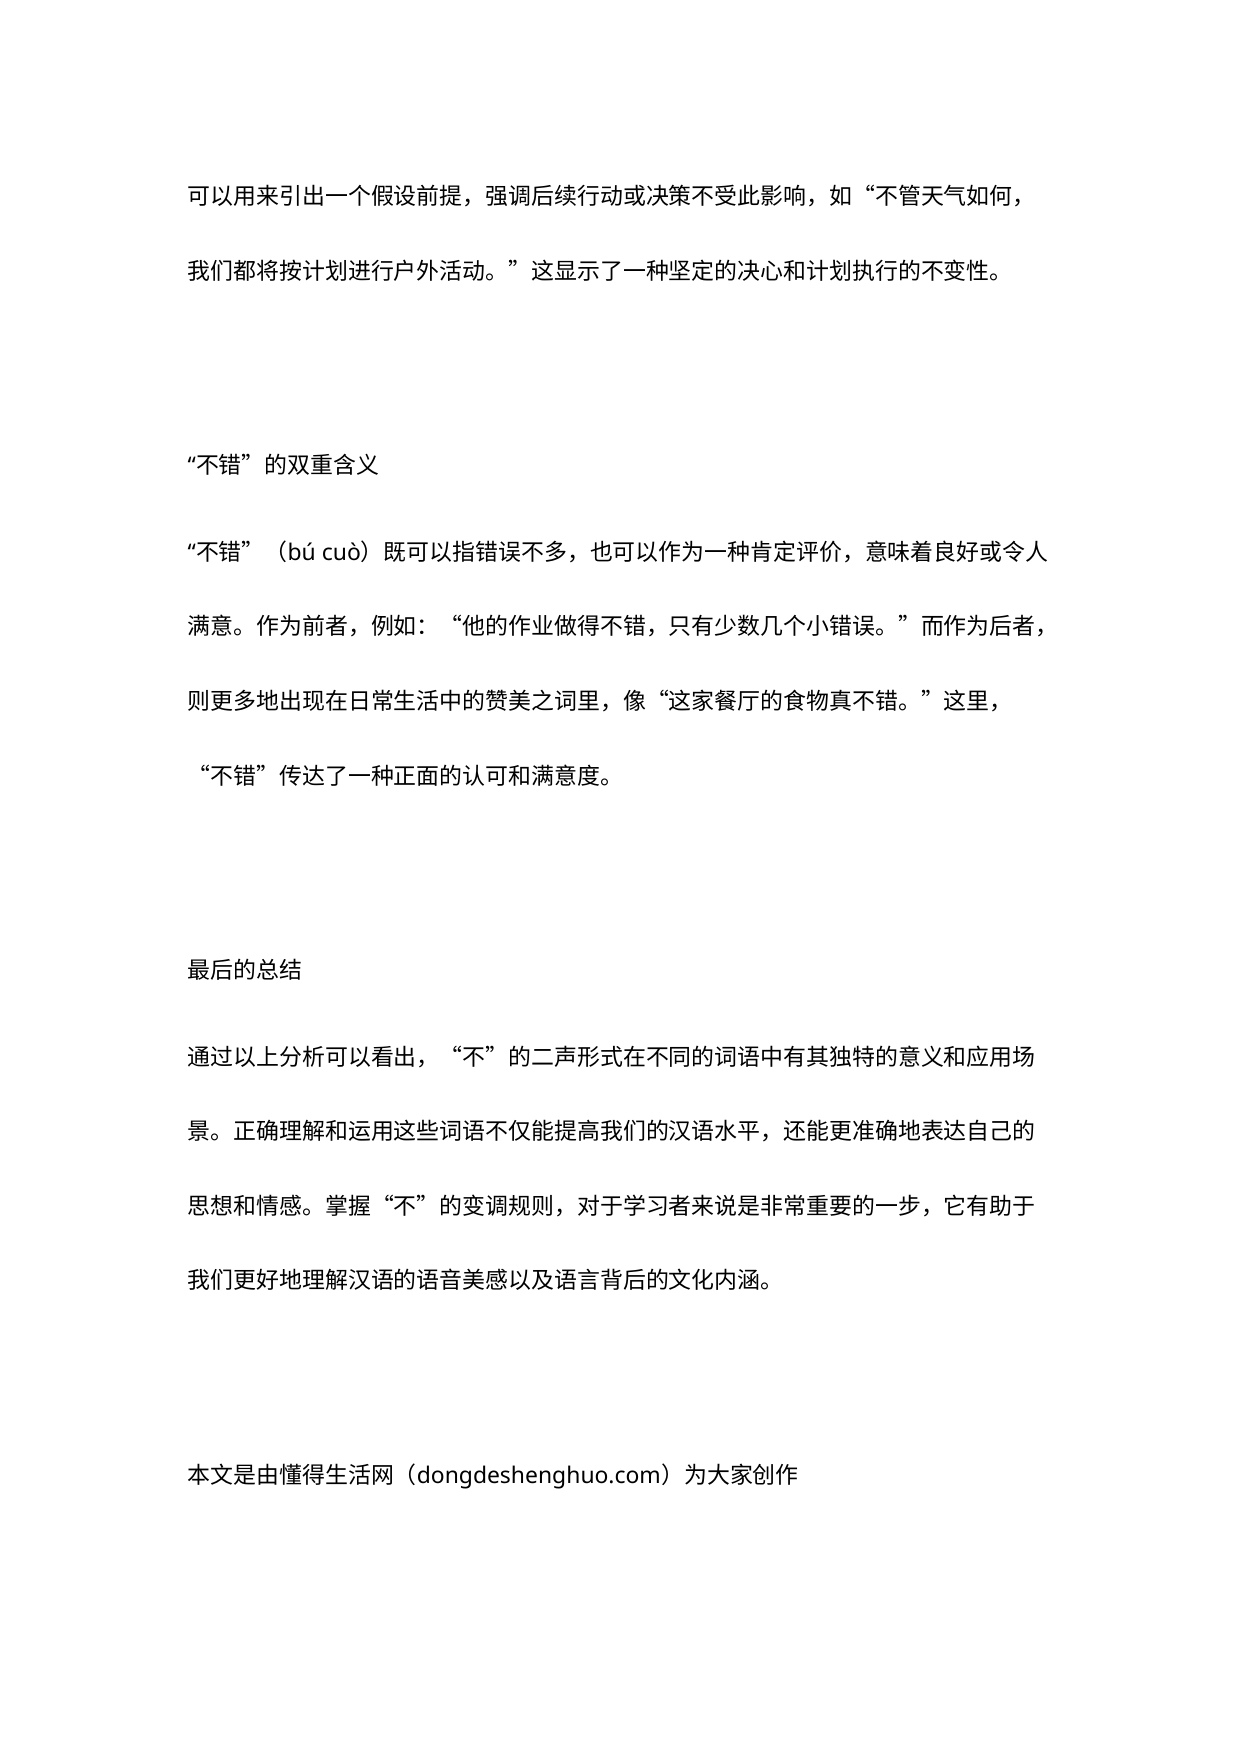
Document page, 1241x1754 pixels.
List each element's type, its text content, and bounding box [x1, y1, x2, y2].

text “不错”的双重含义 [187, 431, 1053, 496]
text 通过以上分析可以看出，“不”的二声形式在不同的词语中有其独特的意义和应用场景。正确理解和运用这些词语不仅能提高我们的汉语水平，还能更准确地表达自己的思想和情感。掌握“不”的变调规则，对于学习者来说是非常重要的一步，它有助于我们更好地理解汉语的语音美感以及语言背后的文化内涵。 [187, 1022, 1053, 1312]
text 最后的总结 [187, 936, 1053, 1001]
text “不错”（bú cuò）既可以指错误不多，也可以作为一种肯定评价，意味着良好或令人满意。作为前者，例如：“他的作业做得不错，只有少数几个小错误。”而作为后者，则更多地出现在日常生活中的赞美之词里，像“这家餐厅的食物真不错。”这里，“不错”传达了一种正面的认可和满意度。 [187, 518, 1053, 807]
text 本文是由懂得生活网（dongdeshenghuo.com）为大家创作 [187, 1441, 1053, 1506]
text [187, 162, 1053, 302]
